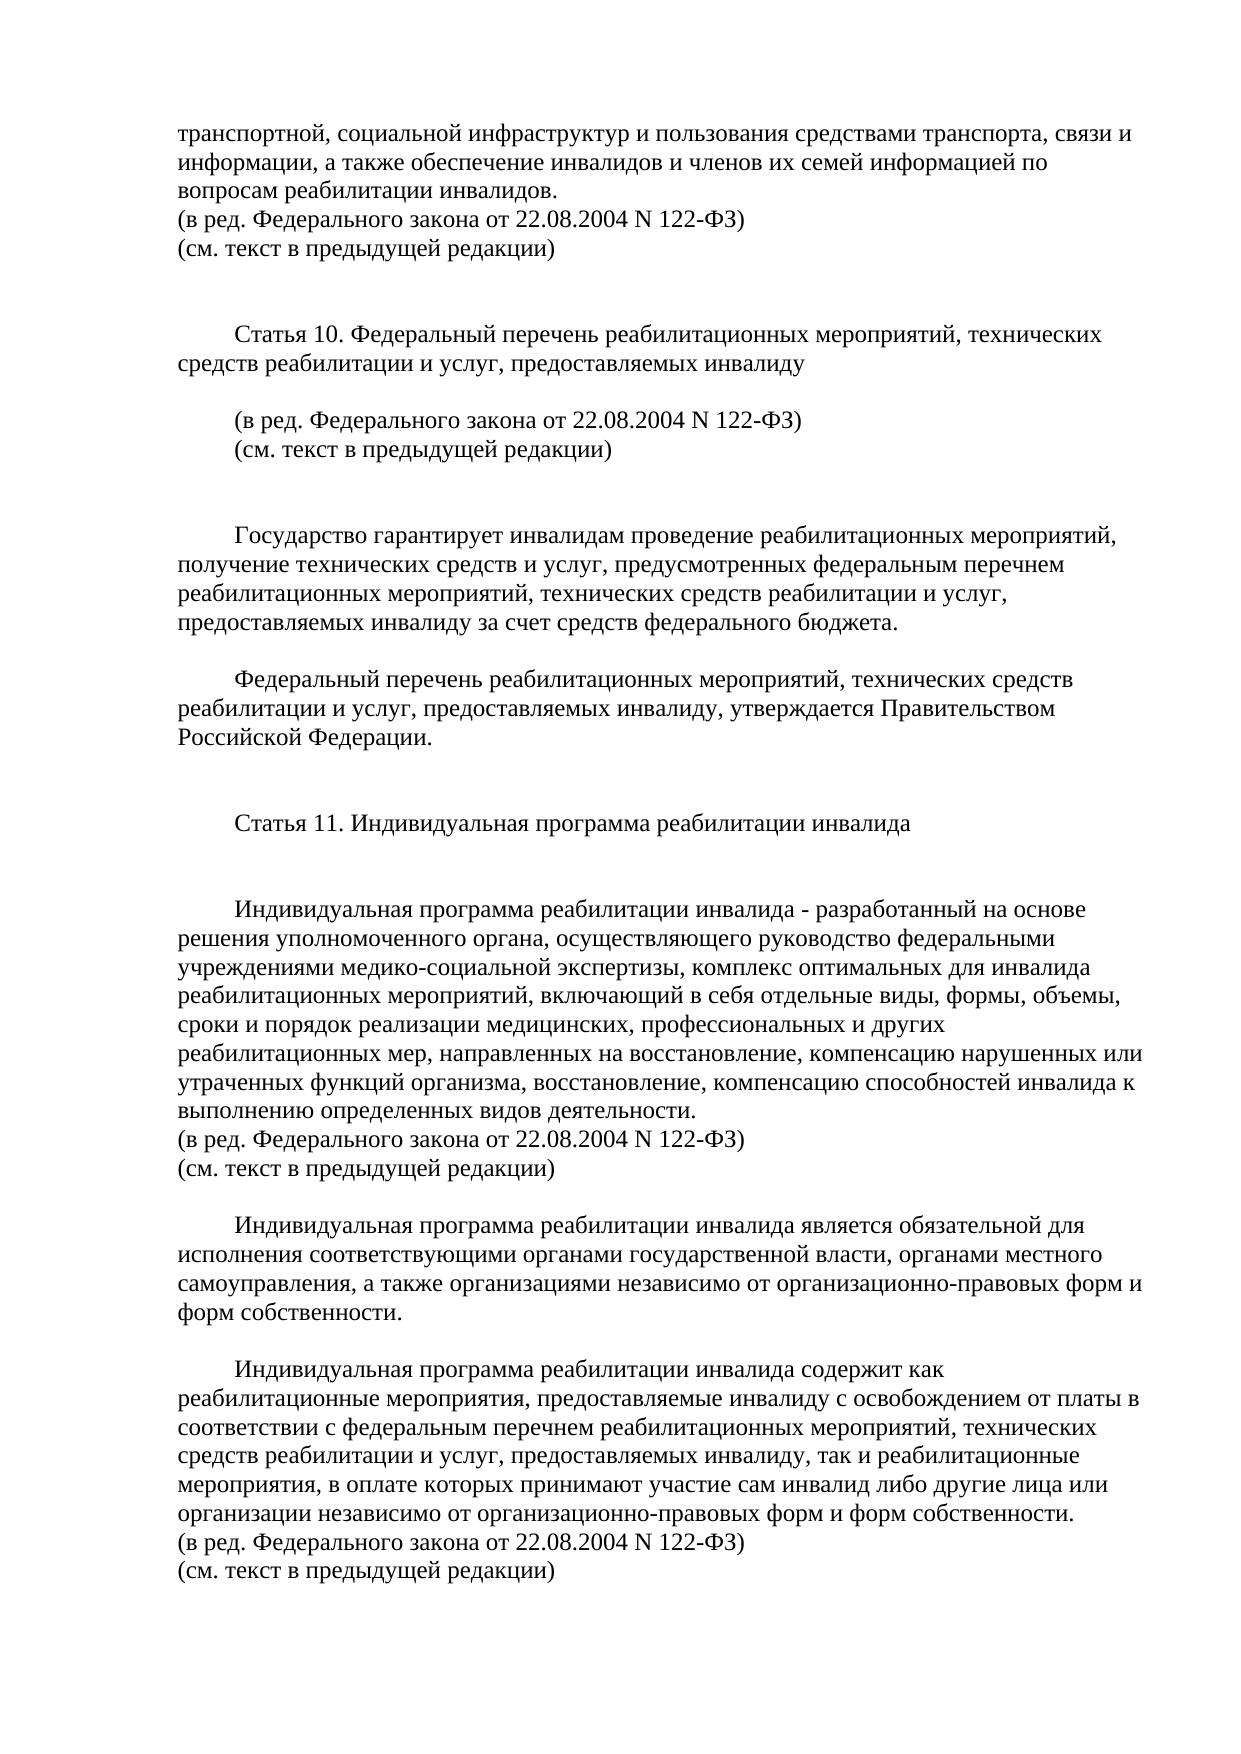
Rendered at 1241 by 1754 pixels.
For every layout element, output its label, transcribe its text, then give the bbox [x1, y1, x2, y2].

text Федеральный перечень реабилитационных мероприятий, технических средств реабилитации и услуг, предоставляемых инвалиду, утверждается Правительством Российской Федерации. [177, 664, 1152, 751]
text Индивидуальная программа реабилитации инвалида содержит как реабилитационные мероприятия, предоставляемые инвалиду с освобождением от платы в соответствии с федеральным перечнем реабилитационных мероприятий, технических средств реабилитации и услуг, предоставляемых инвалиду, так и реабилитационные мероприятия, в оплате которых принимают участие сам инвалид либо другие лица или организации независимо от организационно-правовых форм и форм собственности. [177, 1354, 1152, 1527]
text (см. текст в предыдущей редакции) [177, 233, 1152, 262]
text (в ред. Федерального закона от 22.08.2004 N 122-ФЗ) [177, 406, 1152, 434]
text (в ред. Федерального закона от 22.08.2004 N 122-ФЗ) [177, 1124, 1152, 1153]
text (в ред. Федерального закона от 22.08.2004 N 122-ФЗ) [177, 1527, 1152, 1556]
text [177, 118, 1152, 204]
text Государство гарантирует инвалидам проведение реабилитационных мероприятий, получение технических средств и услуг, предусмотренных федеральным перечнем реабилитационных мероприятий, технических средств реабилитации и услуг, предоставляемых инвалиду за счет средств федерального бюджета. [177, 521, 1152, 636]
text (см. текст в предыдущей редакции) [177, 434, 1152, 463]
text Статья 11. Индивидуальная программа реабилитации инвалида [177, 808, 1152, 837]
text (см. текст в предыдущей редакции) [177, 1153, 1152, 1182]
text Статья 10. Федеральный перечень реабилитационных мероприятий, технических средств реабилитации и услуг, предоставляемых инвалиду [177, 319, 1152, 377]
text (см. текст в предыдущей редакции) [177, 1556, 1152, 1584]
text Индивидуальная программа реабилитации инвалида - разработанный на основе решения уполномоченного органа, осуществляющего руководство федеральными учреждениями медико-социальной экспертизы, комплекс оптимальных для инвалида реабилитационных мероприятий, включающий в себя отдельные виды, формы, объемы, сроки и порядок реализации медицинских, профессиональных и других реабилитационных мер, направленных на восстановление, компенсацию нарушенных или утраченных функций организма, восстановление, компенсацию способностей инвалида к выполнению определенных видов деятельности. [177, 894, 1152, 1124]
text (в ред. Федерального закона от 22.08.2004 N 122-ФЗ) [177, 204, 1152, 233]
text Индивидуальная программа реабилитации инвалида является обязательной для исполнения соответствующими органами государственной власти, органами местного самоуправления, а также организациями независимо от организационно-правовых форм и форм собственности. [177, 1211, 1152, 1326]
